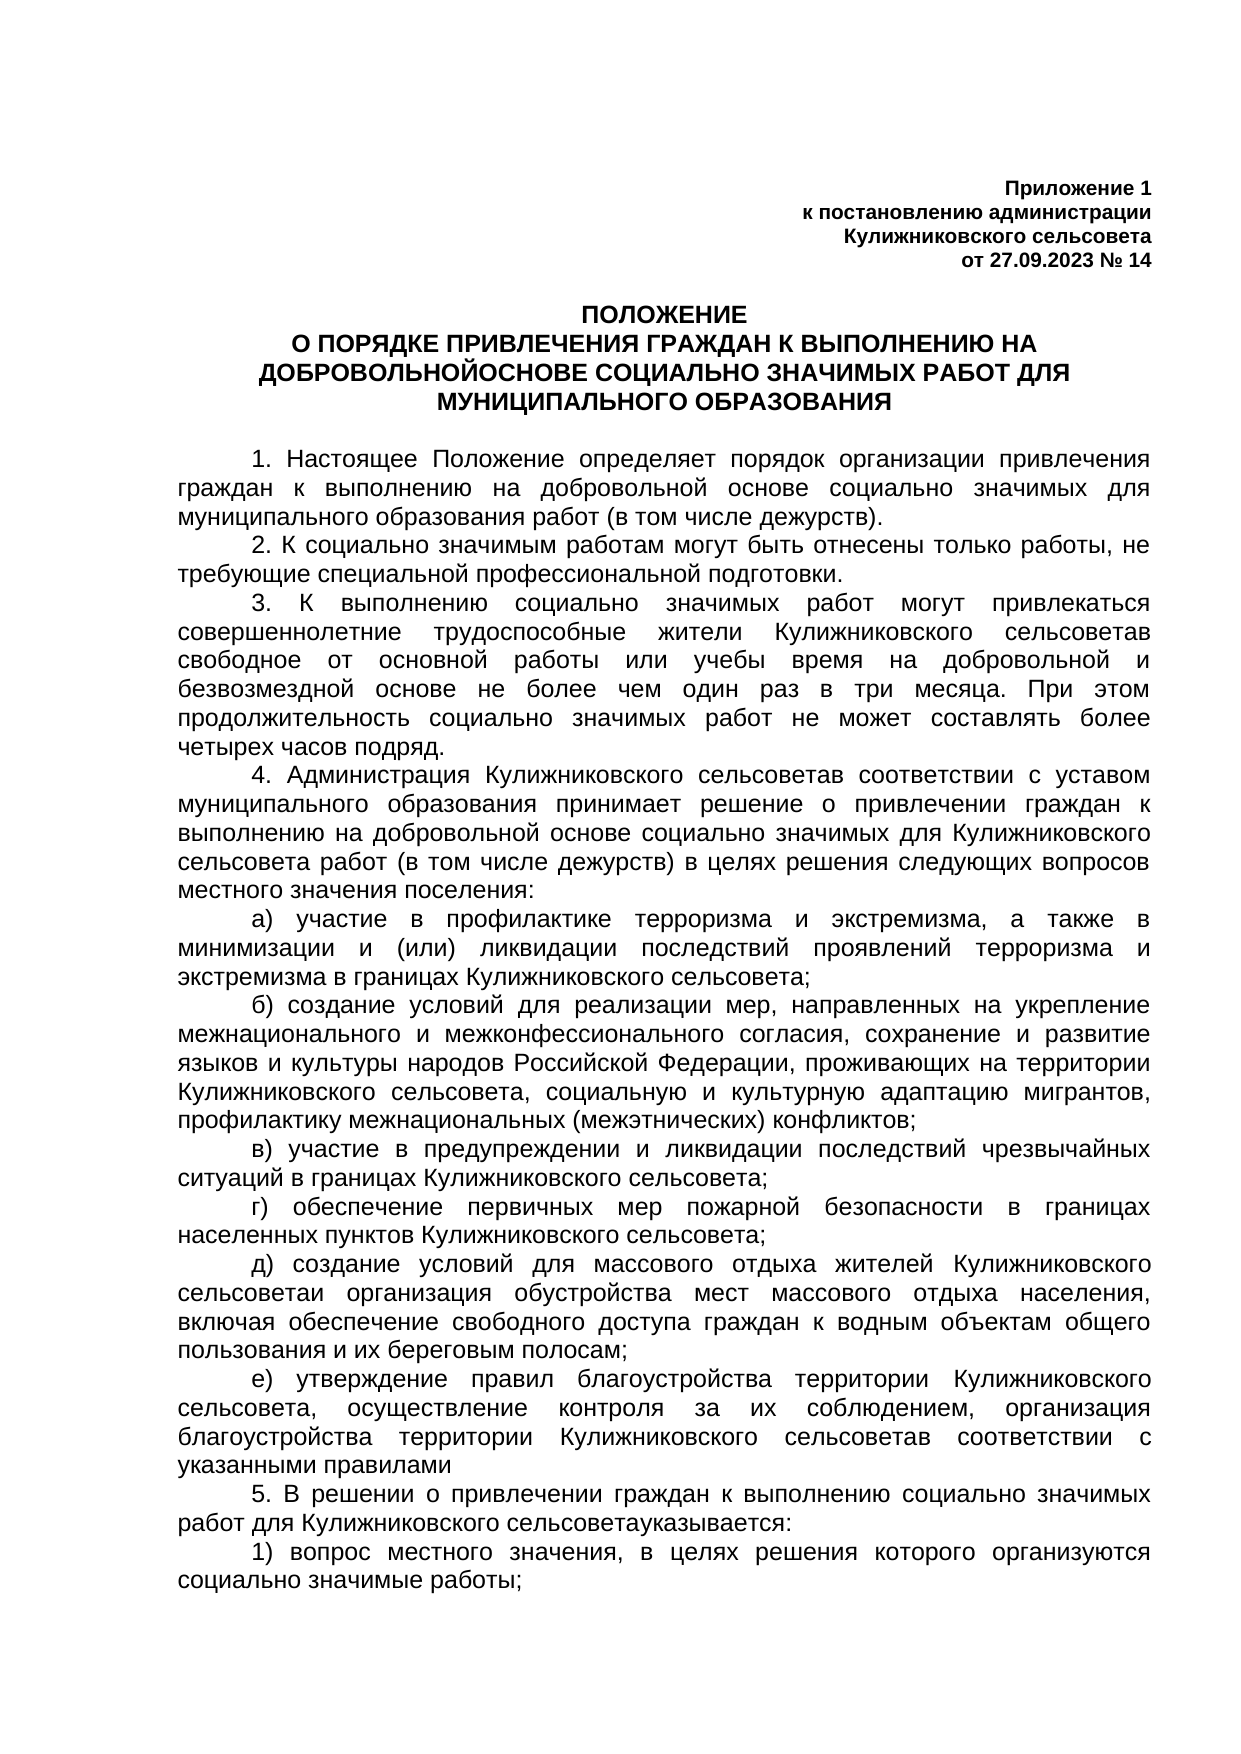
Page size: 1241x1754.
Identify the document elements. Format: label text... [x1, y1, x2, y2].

text от 27.09.2023 № 14 [177, 247, 1152, 271]
text б) создание условий для реализации мер, направленных на укрепление межнационального и межконфессионального согласия, сохранение и развитие языков и культуры народов Российской Федерации, проживающих на территории Кулижниковского сельсовета, социальную и культурную адаптацию мигрантов, профилактику межнациональных (межэтнических) конфликтов; [177, 990, 1152, 1134]
text ПОЛОЖЕНИЕ [177, 300, 1152, 329]
text Кулижниковского сельсовета [177, 223, 1152, 247]
text 4. Администрация Кулижниковского сельсоветав соответствии с уставом муниципального образования принимает решение о привлечении граждан к выполнению на добровольной основе социально значимых для Кулижниковского сельсовета работ (в том числе дежурств) в целях решения следующих вопросов местного значения поселения: [177, 760, 1152, 904]
text к постановлению администрации [177, 199, 1152, 223]
text 3. К выполнению социально значимых работ могут привлекаться совершеннолетние трудоспособные жители Кулижниковского сельсоветав свободное от основной работы или учебы время на добровольной и безвозмездной основе не более чем один раз в три месяца. При этом продолжительность социально значимых работ не может составлять более четырех часов подряд. [177, 588, 1152, 760]
text О ПОРЯДКЕ ПРИВЛЕЧЕНИЯ ГРАЖДАН К ВЫПОЛНЕНИЮ НА ДОБРОВОЛЬНОЙОСНОВЕ СОЦИАЛЬНО ЗНАЧИМЫХ РАБОТ ДЛЯ МУНИЦИПАЛЬНОГО ОБРАЗОВАНИЯ [177, 329, 1152, 415]
text е) утверждение правил благоустройства территории Кулижниковского сельсовета, осуществление контроля за их соблюдением, организация благоустройства территории Кулижниковского сельсоветав соответствии с указанными правилами [177, 1364, 1152, 1479]
text а) участие в профилактике терроризма и экстремизма, а также в минимизации и (или) ликвидации последствий проявлений терроризма и экстремизма в границах Кулижниковского сельсовета; [177, 904, 1152, 990]
text 1. Настоящее Положение определяет порядок организации привлечения граждан к выполнению на добровольной основе социально значимых для муниципального образования работ (в том числе дежурств). [177, 444, 1152, 530]
text 2. К социально значимым работам могут быть отнесены только работы, не требующие специальной профессиональной подготовки. [177, 530, 1152, 588]
text в) участие в предупреждении и ликвидации последствий чрезвычайных ситуаций в границах Кулижниковского сельсовета; [177, 1134, 1152, 1191]
text д) создание условий для массового отдыха жителей Кулижниковского сельсоветаи организация обустройства мест массового отдыха населения, включая обеспечение свободного доступа граждан к водным объектам общего пользования и их береговым полосам; [177, 1249, 1152, 1364]
text 1) вопрос местного значения, в целях решения которого организуются социально значимые работы; [177, 1536, 1152, 1594]
text г) обеспечение первичных мер пожарной безопасности в границах населенных пунктов Кулижниковского сельсовета; [177, 1191, 1152, 1249]
text Приложение 1 [177, 176, 1152, 199]
text 5. В решении о привлечении граждан к выполнению социально значимых работ для Кулижниковского сельсоветауказывается: [177, 1479, 1152, 1536]
